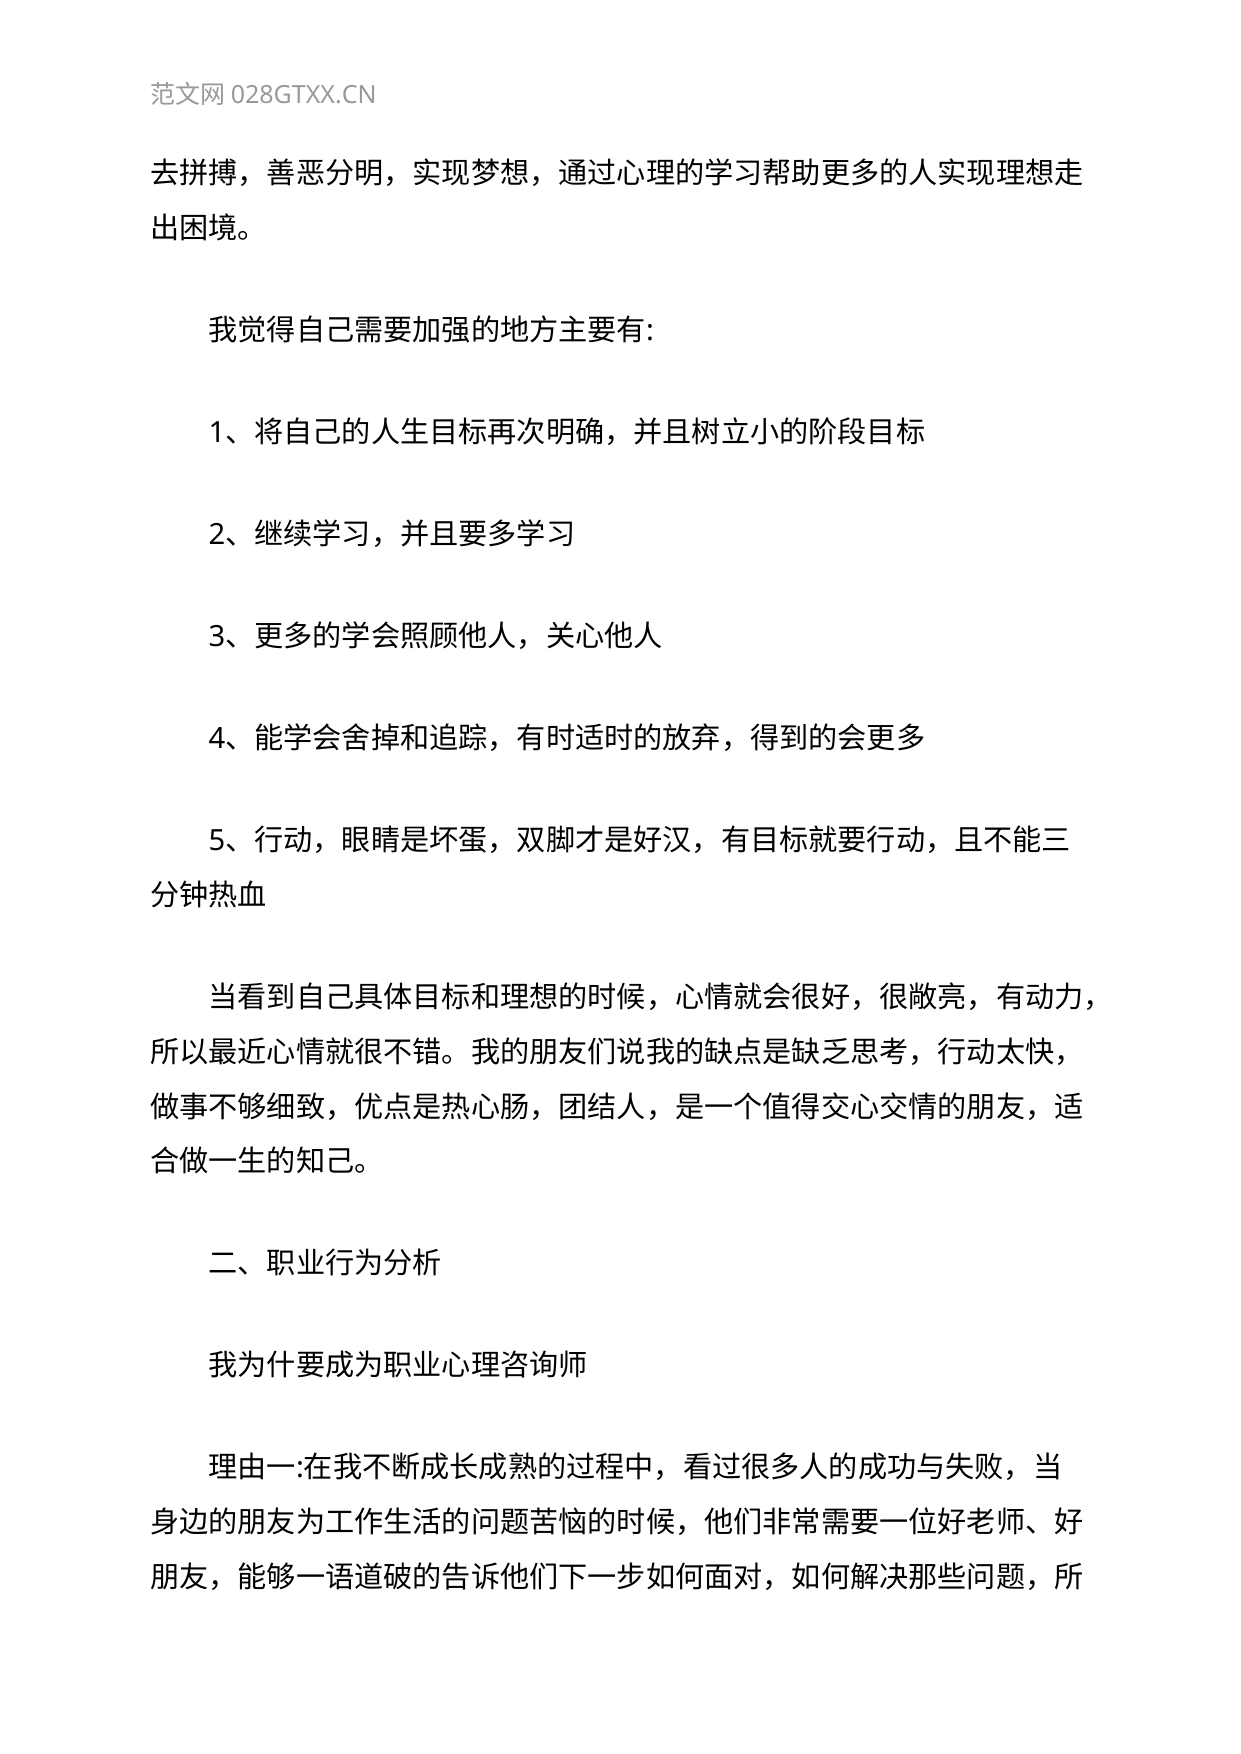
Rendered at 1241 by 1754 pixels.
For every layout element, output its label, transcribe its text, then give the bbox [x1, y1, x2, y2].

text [150, 150, 1090, 247]
text 1、将自己的人生目标再次明确，并且树立小的阶段目标 [150, 409, 1090, 451]
text 我觉得自己需要加强的地方主要有: [150, 307, 1090, 349]
text 二、职业行为分析 [150, 1240, 1090, 1282]
text 当看到自己具体目标和理想的时候，心情就会很好，很敞亮，有动力，所以最近心情就很不错。我的朋友们说我的缺点是缺乏思考，行动太快，做事不够细致，优点是热心肠，团结人，是一个值得交心交情的朋友，适合做一生的知己。 [150, 973, 1090, 1180]
text 3、更多的学会照顾他人，关心他人 [150, 613, 1090, 655]
text 我为什要成为职业心理咨询师 [150, 1342, 1090, 1384]
text 2、继续学习，并且要多学习 [150, 511, 1090, 553]
text 4、能学会舍掉和追踪，有时适时的放弃，得到的会更多 [150, 714, 1090, 757]
text 5、行动，眼睛是坏蛋，双脚才是好汉，有目标就要行动，且不能三分钟热血 [150, 817, 1090, 914]
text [150, 1443, 1090, 1596]
